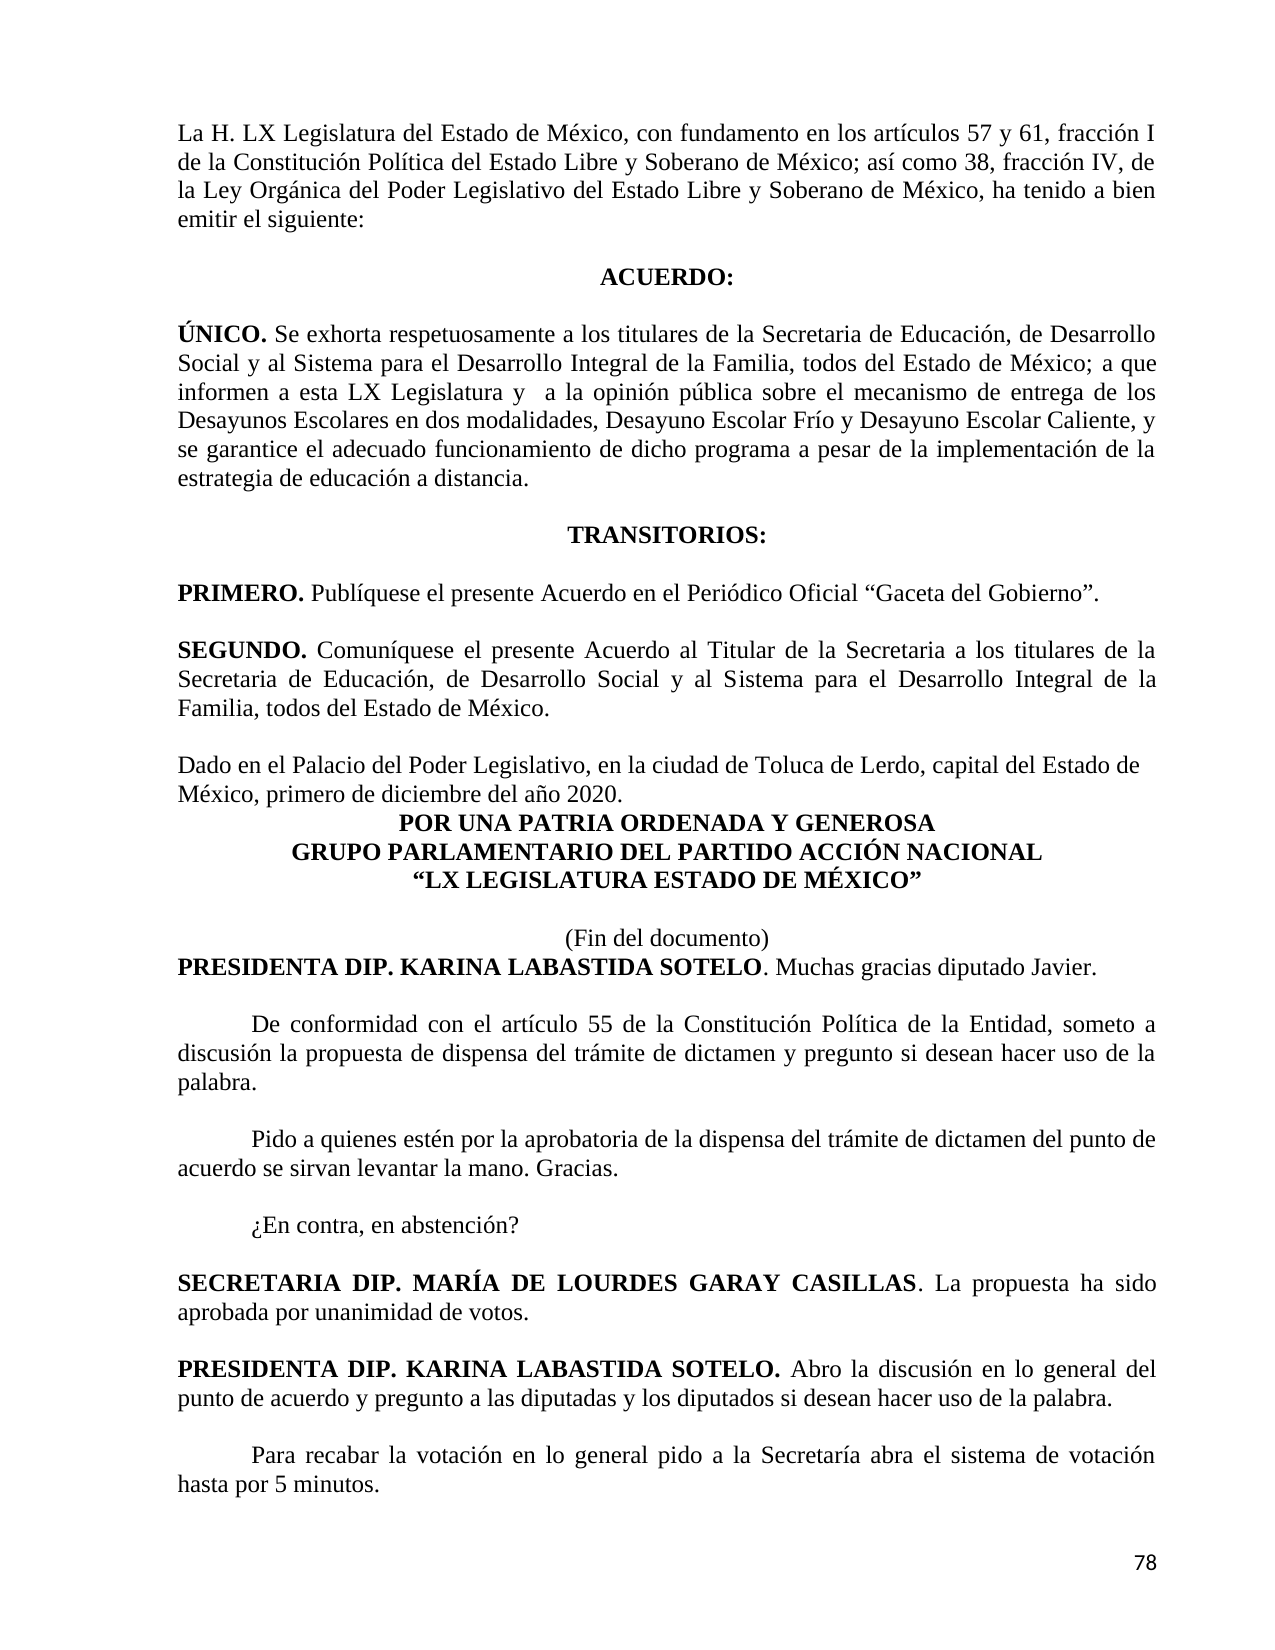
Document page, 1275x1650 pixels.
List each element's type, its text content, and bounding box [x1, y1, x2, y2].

text GRUPO PARLAMENTARIO DEL PARTIDO ACCIÓN NACIONAL [177, 837, 1157, 866]
text De conformidad con el artículo 55 de la Constitución Política de la Entidad, someto a discusión la propuesta de dispensa del trámite de dictamen y pregunto si desean hacer uso de la palabra. [177, 1009, 1157, 1096]
text Dado en el Palacio del Poder Legislativo, en la ciudad de Toluca de Lerdo, capital del Estado de México, primero de diciembre del año 2020. [177, 751, 1157, 808]
text Para recabar la votación en lo general pido a la Secretaría abra el sistema de votación hasta por 5 minutos. [177, 1441, 1157, 1498]
text SEGUNDO. Comuníquese el presente Acuerdo al Titular de la Secretaria a los titulares de la Secretaria de Educación, de Desarrollo Social y al Sistema para el Desarrollo Integral de la Familia, todos del Estado de México. [177, 636, 1157, 722]
text (Fin del documento) [177, 923, 1157, 952]
text SECRETARIA DIP. MARÍA DE LOURDES GARAY CASILLAS. La propuesta ha sido aprobada por unanimidad de votos. [177, 1268, 1157, 1326]
text POR UNA PATRIA ORDENADA Y GENEROSA [177, 808, 1157, 837]
text “LX LEGISLATURA ESTADO DE MÉXICO” [177, 866, 1157, 894]
text Pido a quienes estén por la aprobatoria de la dispensa del trámite de dictamen del punto de acuerdo se sirvan levantar la mano. Gracias. [177, 1124, 1157, 1182]
text TRANSITORIOS: [177, 521, 1157, 549]
text PRESIDENTA DIP. KARINA LABASTIDA SOTELO. Abro la discusión en lo general del punto de acuerdo y pregunto a las diputadas y los diputados si desean hacer uso de la palabra. [177, 1354, 1157, 1412]
text ÚNICO. Se exhorta respetuosamente a los titulares de la Secretaria de Educación, de Desarrollo Social y al Sistema para el Desarrollo Integral de la Familia, todos del Estado de México; a que informen a esta LX Legislatura y a la opinión pública sobre el mecanismo de entrega de los Desayunos Escolares en dos modalidades, Desayuno Escolar Frío y Desayuno Escolar Caliente, y se garantice el adecuado funcionamiento de dicho programa a pesar de la implementación de la estrategia de educación a distancia. [177, 319, 1157, 492]
text PRIMERO. Publíquese el presente Acuerdo en el Periódico Oficial “Gaceta del Gobierno”. [177, 578, 1157, 607]
text ACUERDO: [177, 262, 1157, 291]
text La H. LX Legislatura del Estado de México, con fundamento en los artículos 57 y 61, fracción I de la Constitución Política del Estado Libre y Soberano de México; así como 38, fracción IV, de la Ley Orgánica del Poder Legislativo del Estado Libre y Soberano de México, ha tenido a bien emitir el siguiente: [177, 118, 1157, 233]
text PRESIDENTA DIP. KARINA LABASTIDA SOTELO. Muchas gracias diputado Javier. [177, 952, 1157, 981]
text ¿En contra, en abstención? [177, 1211, 1157, 1239]
